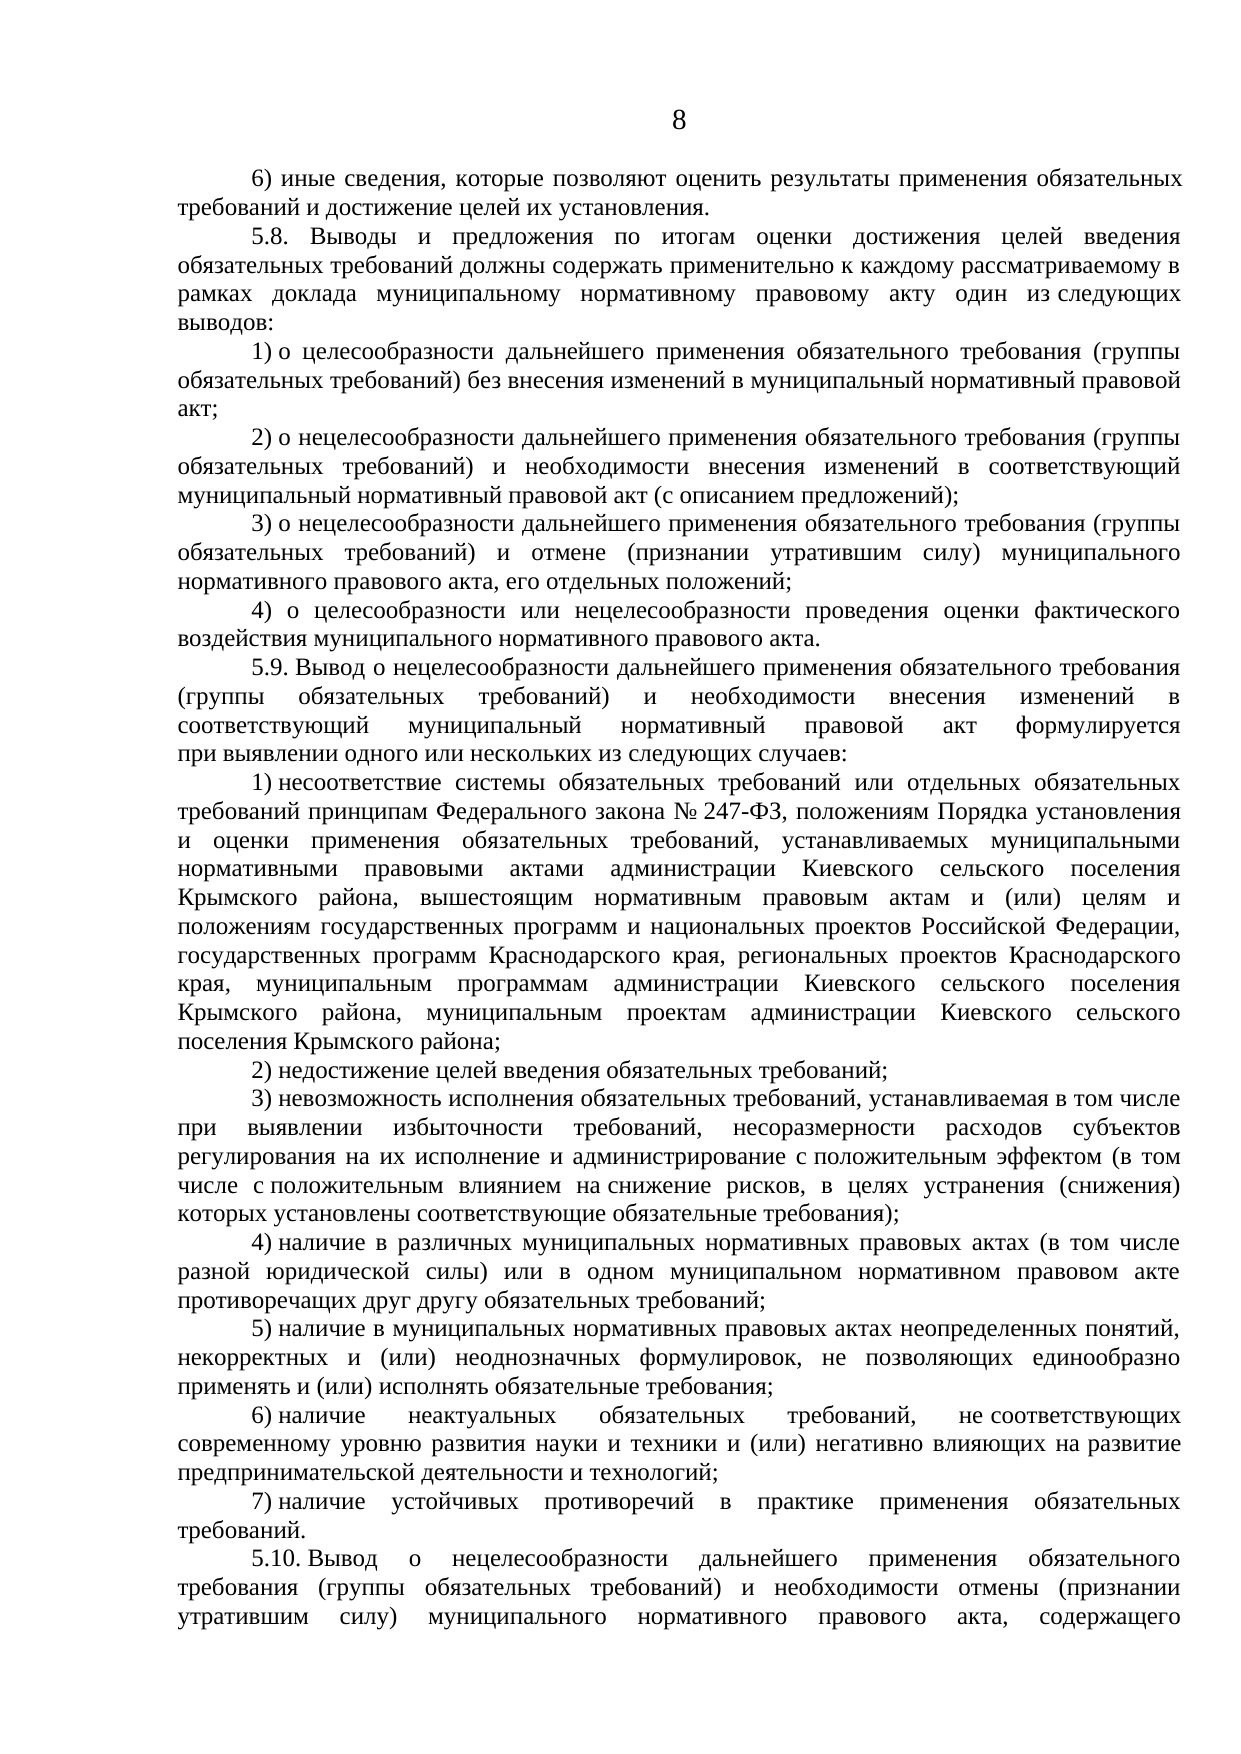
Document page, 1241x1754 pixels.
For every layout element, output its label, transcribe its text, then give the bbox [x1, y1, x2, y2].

text 1) несоответствие системы обязательных требований или отдельных обязательных требований принципам Федерального закона № 247-ФЗ, положениям Порядка установления и оценки применения обязательных требований, устанавливаемых муниципальными нормативными правовыми актами администрации Киевского сельского поселения Крымского района, вышестоящим нормативным правовым актам и (или) целям и положениям государственных программ и национальных проектов Российской Федерации, государственных программ Краснодарского края, региональных проектов Краснодарского края, муниципальным программам администрации Киевского сельского поселения Крымского района, муниципальным проектам администрации Киевского сельского поселения Крымского района; [177, 767, 1181, 1055]
text 6) иные сведения, которые позволяют оценить результаты применения обязательных требований и достижение целей их установления. [177, 163, 1184, 221]
text 7) наличие устойчивых противоречий в практике применения обязательных требований. [177, 1486, 1181, 1543]
text 2) недостижение целей введения обязательных требований; [177, 1055, 1181, 1083]
text 4) наличие в различных муниципальных нормативных правовых актах (в том числе разной юридической силы) или в одном муниципальном нормативном правовом акте противоречащих друг другу обязательных требований; [177, 1227, 1181, 1313]
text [177, 1543, 1181, 1630]
text 1) о целесообразности дальнейшего применения обязательного требования (группы обязательных требований) без внесения изменений в муниципальный нормативный правовой акт; [177, 336, 1181, 422]
text 4) о целесообразности или нецелесообразности проведения оценки фактического воздействия муниципального нормативного правового акта. [177, 595, 1181, 652]
text 5.8. Выводы и предложения по итогам оценки достижения целей введения обязательных требований должны содержать применительно к каждому рассматриваемому в рамках доклада муниципальному нормативному правовому акту один из следующих выводов: [177, 221, 1181, 336]
text 5) наличие в муниципальных нормативных правовых актах неопределенных понятий, некорректных и (или) неоднозначных формулировок, не позволяющих единообразно применять и (или) исполнять обязательные требования; [177, 1313, 1181, 1400]
text 3) невозможность исполнения обязательных требований, устанавливаемая в том числе при выявлении избыточности требований, несоразмерности расходов субъектов регулирования на их исполнение и администрирование с положительным эффектом (в том числе с положительным влиянием на снижение рисков, в целях устранения (снижения) которых установлены соответствующие обязательные требования); [177, 1083, 1181, 1227]
text 3) о нецелесообразности дальнейшего применения обязательного требования (группы обязательных требований) и отмене (признании утратившим силу) муниципального нормативного правового акта, его отдельных положений; [177, 508, 1181, 595]
text 2) о нецелесообразности дальнейшего применения обязательного требования (группы обязательных требований) и необходимости внесения изменений в соответствующий муниципальный нормативный правовой акт (с описанием предложений); [177, 422, 1181, 508]
text 6) наличие неактуальных обязательных требований, не соответствующих современному уровню развития науки и техники и (или) негативно влияющих на развитие предпринимательской деятельности и технологий; [177, 1400, 1181, 1486]
text 5.9. Вывод о нецелесообразности дальнейшего применения обязательного требования (группы обязательных требований) и необходимости внесения изменений в соответствующий муниципальный нормативный правовой акт формулируется при выявлении одного или нескольких из следующих случаев: [177, 652, 1181, 767]
